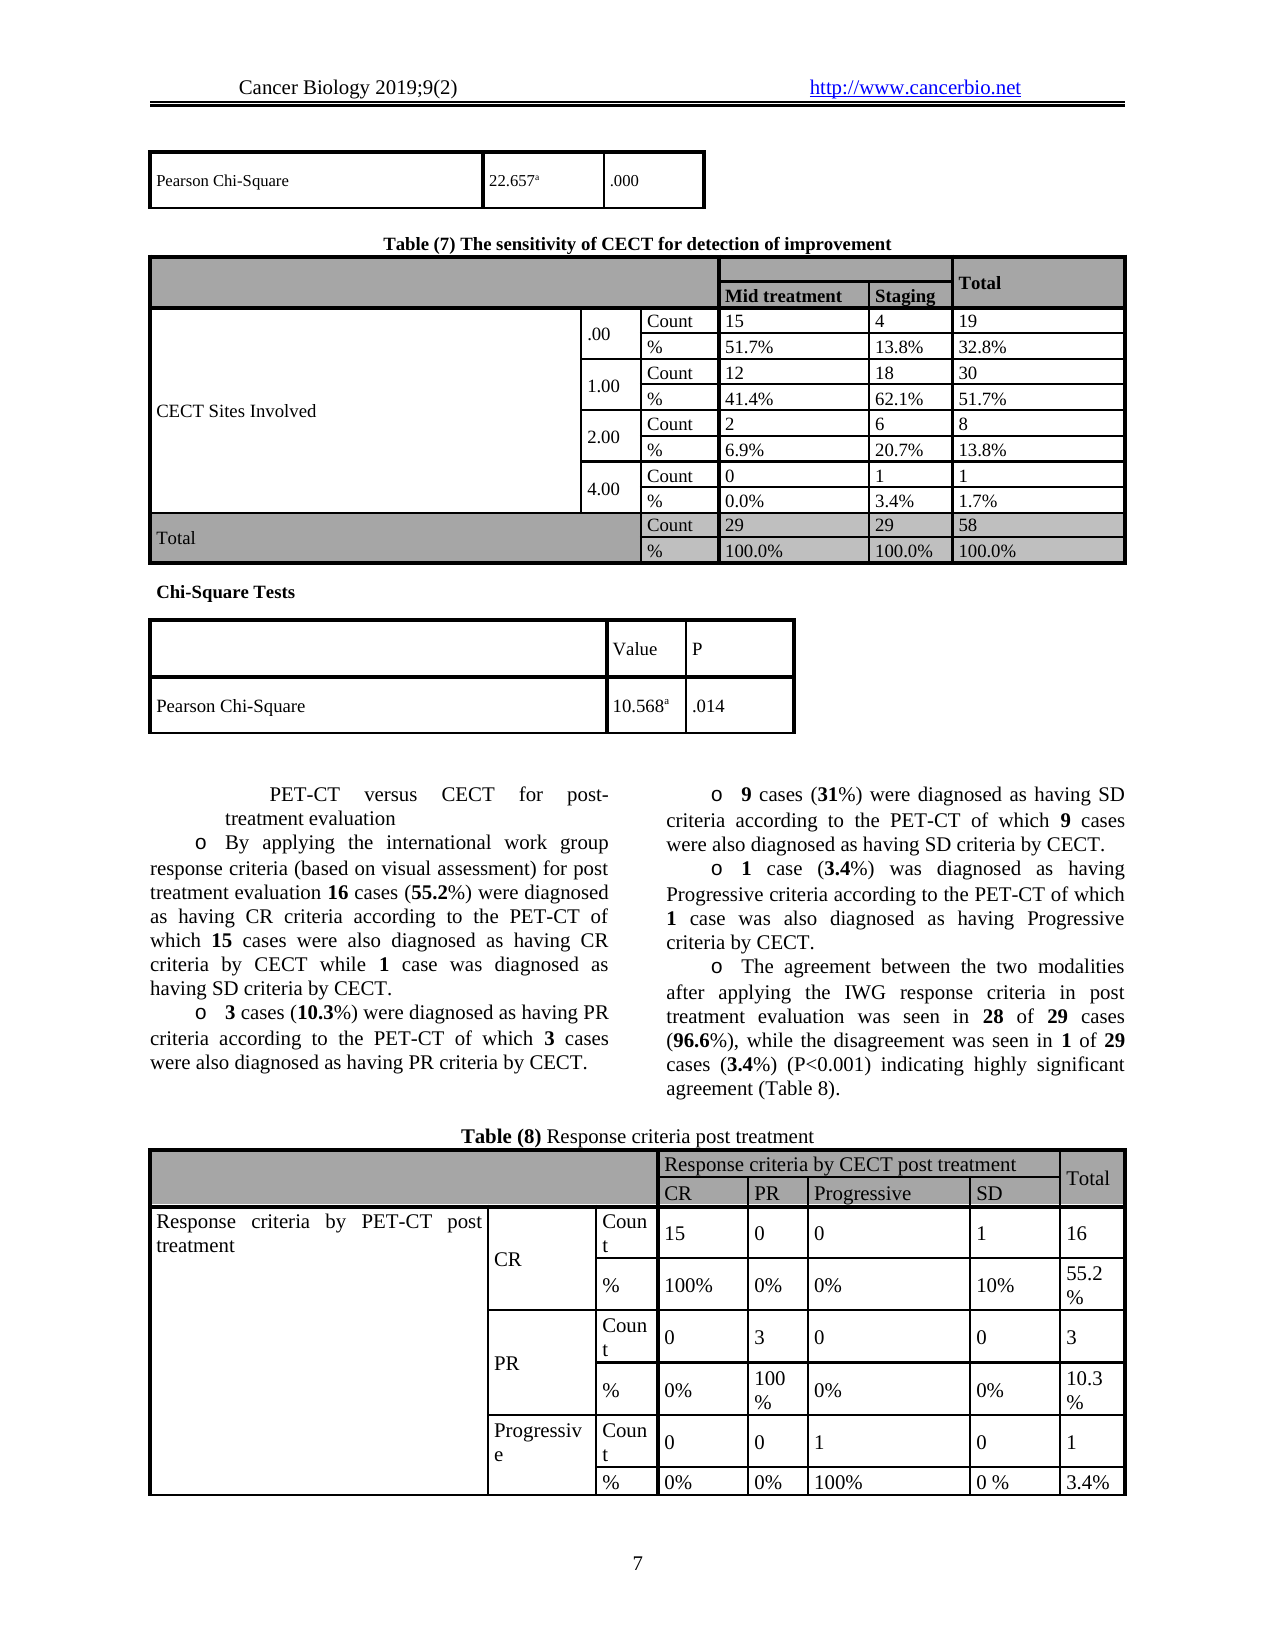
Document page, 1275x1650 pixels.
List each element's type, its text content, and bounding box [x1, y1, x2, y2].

table_cell SD [971, 1178, 1059, 1204]
table_cell 13.8% [954, 437, 1123, 460]
table_cell 18 [870, 360, 951, 383]
table_cell Pearson Chi-Square [152, 679, 605, 732]
table_cell 0 [749, 1416, 807, 1466]
table_cell 10.568a [609, 679, 685, 732]
table_cell PR [489, 1311, 595, 1414]
list By applying the international work group response criteria (based on visual assessment) for post treatment evaluation 16 cases (55.2%) were diagnosed as having CR criteria according to the PET-CT of which 15 cases were also diagnosed as having CR criteria by CECT while 1 case was diagnosed as having SD criteria by CECT. [150, 830, 609, 1000]
table_cell 1 [971, 1209, 1059, 1257]
table_cell % [597, 1364, 656, 1414]
table_cell Count [597, 1209, 656, 1257]
table_cell 6.9% [721, 437, 868, 460]
table_cell PR [749, 1178, 807, 1204]
table_cell 0 [971, 1416, 1059, 1466]
table_cell % [642, 334, 717, 357]
table_cell 1 [954, 463, 1123, 486]
table_cell 2.00 [582, 411, 640, 460]
table_cell 3.4% [1061, 1468, 1123, 1494]
table_cell 0 [809, 1209, 969, 1257]
table_cell Count [642, 411, 717, 435]
table_cell Response criteria by PET-CT post treatment [152, 1209, 487, 1494]
table_cell 41.4% [721, 385, 868, 409]
table_cell 10% [971, 1259, 1059, 1309]
table_cell Total [152, 514, 640, 561]
table_cell 0 [721, 463, 868, 486]
list 9 cases (31%) were diagnosed as having SD criteria according to the PET-CT of which 9 cases were also diagnosed as having SD criteria by CECT. [666, 782, 1125, 856]
table_cell .000 [605, 154, 702, 207]
table_cell 6 [870, 411, 951, 435]
table_cell 0% [971, 1364, 1059, 1414]
table_cell 58 [954, 514, 1123, 536]
table_cell 0 [809, 1311, 969, 1361]
table_cell [721, 259, 951, 280]
list Table (8) Response criteria post treatment [150, 1100, 1125, 1148]
table_cell Pearson Chi-Square [152, 154, 481, 207]
table_cell 0 % [971, 1468, 1059, 1494]
table_cell Mid treatment [721, 283, 868, 306]
list 1 case (3.4%) was diagnosed as having Progressive criteria according to the PET-CT of which 1 case was also diagnosed as having Progressive criteria by CECT. [666, 856, 1125, 954]
table_cell 100% [660, 1259, 747, 1309]
table_cell 10.3% [1061, 1364, 1123, 1414]
list 3 cases (10.3%) were diagnosed as having PR criteria according to the PET-CT of which 3 cases were also diagnosed as having PR criteria by CECT. [150, 1000, 609, 1074]
table_cell .014 [687, 679, 792, 732]
table_cell 0.0% [721, 488, 868, 512]
table_cell 0 [749, 1209, 807, 1257]
table_cell 1 [809, 1416, 969, 1466]
table_cell 0% [660, 1468, 747, 1494]
table_cell % [642, 538, 717, 561]
table_cell % [642, 488, 717, 512]
table_cell 100.0% [954, 538, 1123, 561]
table_cell 100% [749, 1364, 807, 1414]
table_cell Count [597, 1416, 656, 1466]
table_cell 100% [809, 1468, 969, 1494]
table_cell 19 [954, 310, 1123, 332]
table_cell P [687, 622, 792, 675]
table_cell Total [954, 259, 1123, 306]
table_cell 3 [1061, 1311, 1123, 1361]
table_cell 0 [660, 1416, 747, 1466]
table_cell 4 [870, 310, 951, 332]
table_header Table (7) The sensitivity of CECT for detection of improvement [150, 233, 1125, 254]
table_cell 62.1% [870, 385, 951, 409]
table_cell 22.657a [485, 154, 603, 207]
table_cell 1 [870, 463, 951, 486]
table_cell 0% [749, 1259, 807, 1309]
table_cell 12 [721, 360, 868, 383]
table_cell 100.0% [870, 538, 951, 561]
table_cell Staging [870, 283, 951, 306]
table_cell .00 [582, 310, 640, 357]
table_cell 1.00 [582, 360, 640, 409]
table_cell % [597, 1259, 656, 1309]
table_cell 3 [749, 1311, 807, 1361]
table_cell Count [642, 514, 717, 536]
table_cell CR [489, 1209, 595, 1309]
table_cell Progressive [809, 1178, 969, 1204]
table_cell Chi-Square Tests [150, 565, 911, 618]
table_header [152, 1152, 656, 1204]
table_cell 32.8% [954, 334, 1123, 357]
table_cell 0 [971, 1311, 1059, 1361]
table_cell CECT Sites Involved [152, 310, 580, 512]
table_cell 1 [1061, 1416, 1123, 1466]
table_cell % [597, 1468, 656, 1494]
table_cell Count [642, 463, 717, 486]
table_cell Count [642, 360, 717, 383]
table_cell 3.4% [870, 488, 951, 512]
table_cell Count [597, 1311, 656, 1361]
table_cell % [642, 385, 717, 409]
table_cell Value [609, 622, 685, 675]
table_header Total [1061, 1152, 1123, 1204]
table_cell 15 [721, 310, 868, 332]
table_cell 13.8% [870, 334, 951, 357]
table_cell 0% [749, 1468, 807, 1494]
table_cell 29 [870, 514, 951, 536]
table_cell Count [642, 310, 717, 332]
table_header Response criteria by CECT post treatment [660, 1152, 1059, 1176]
list The agreement between the two modalities after applying the IWG response criteria in post treatment evaluation was seen in 28 of 29 cases (96.6%), while the disagreement was seen in 1 of 29 cases (3.4%) (P<0.001) indicating highly significant agreement (Table 8). [666, 954, 1125, 1100]
table_cell % [642, 437, 717, 460]
table_cell 29 [721, 514, 868, 536]
table_cell 2 [721, 411, 868, 435]
table_cell Progressive [489, 1416, 595, 1494]
table_cell 8 [954, 411, 1123, 435]
table_cell 16 [1061, 1209, 1123, 1257]
table_cell 30 [954, 360, 1123, 383]
table_cell 55.2% [1061, 1259, 1123, 1309]
table_cell [152, 622, 605, 675]
text PET-CT versus CECT for post-treatment evaluation [225, 782, 609, 830]
table_cell CR [660, 1178, 747, 1204]
table_cell [152, 259, 717, 306]
table_cell 51.7% [954, 385, 1123, 409]
table_cell 0% [809, 1364, 969, 1414]
table_cell 1.7% [954, 488, 1123, 512]
table_cell 0 [660, 1311, 747, 1361]
table_cell 20.7% [870, 437, 951, 460]
table_cell 4.00 [582, 463, 640, 512]
table_cell 51.7% [721, 334, 868, 357]
table_cell 0% [809, 1259, 969, 1309]
table_cell 100.0% [721, 538, 868, 561]
table_cell 15 [660, 1209, 747, 1257]
table_cell 0% [660, 1364, 747, 1414]
